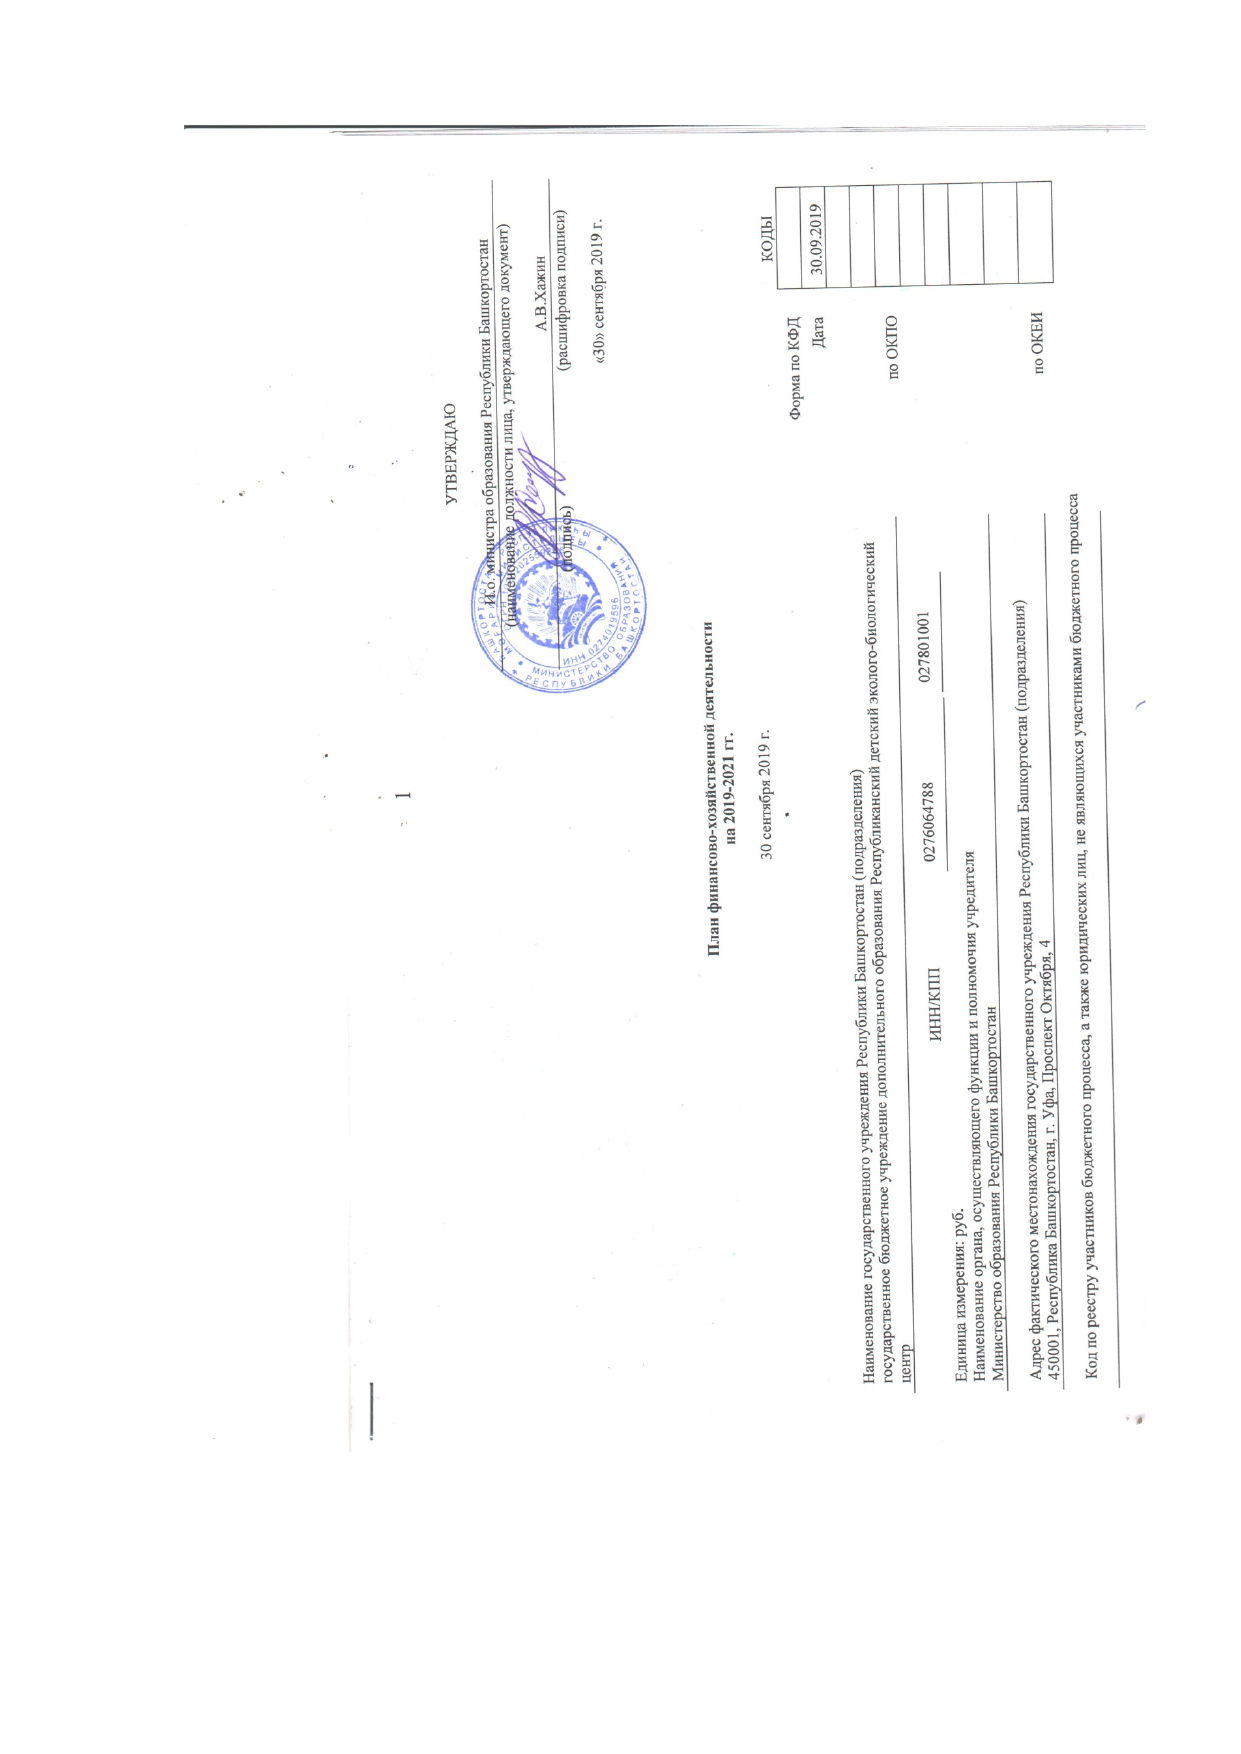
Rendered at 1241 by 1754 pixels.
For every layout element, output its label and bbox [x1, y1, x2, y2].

picture [177, 118, 1152, 1458]
